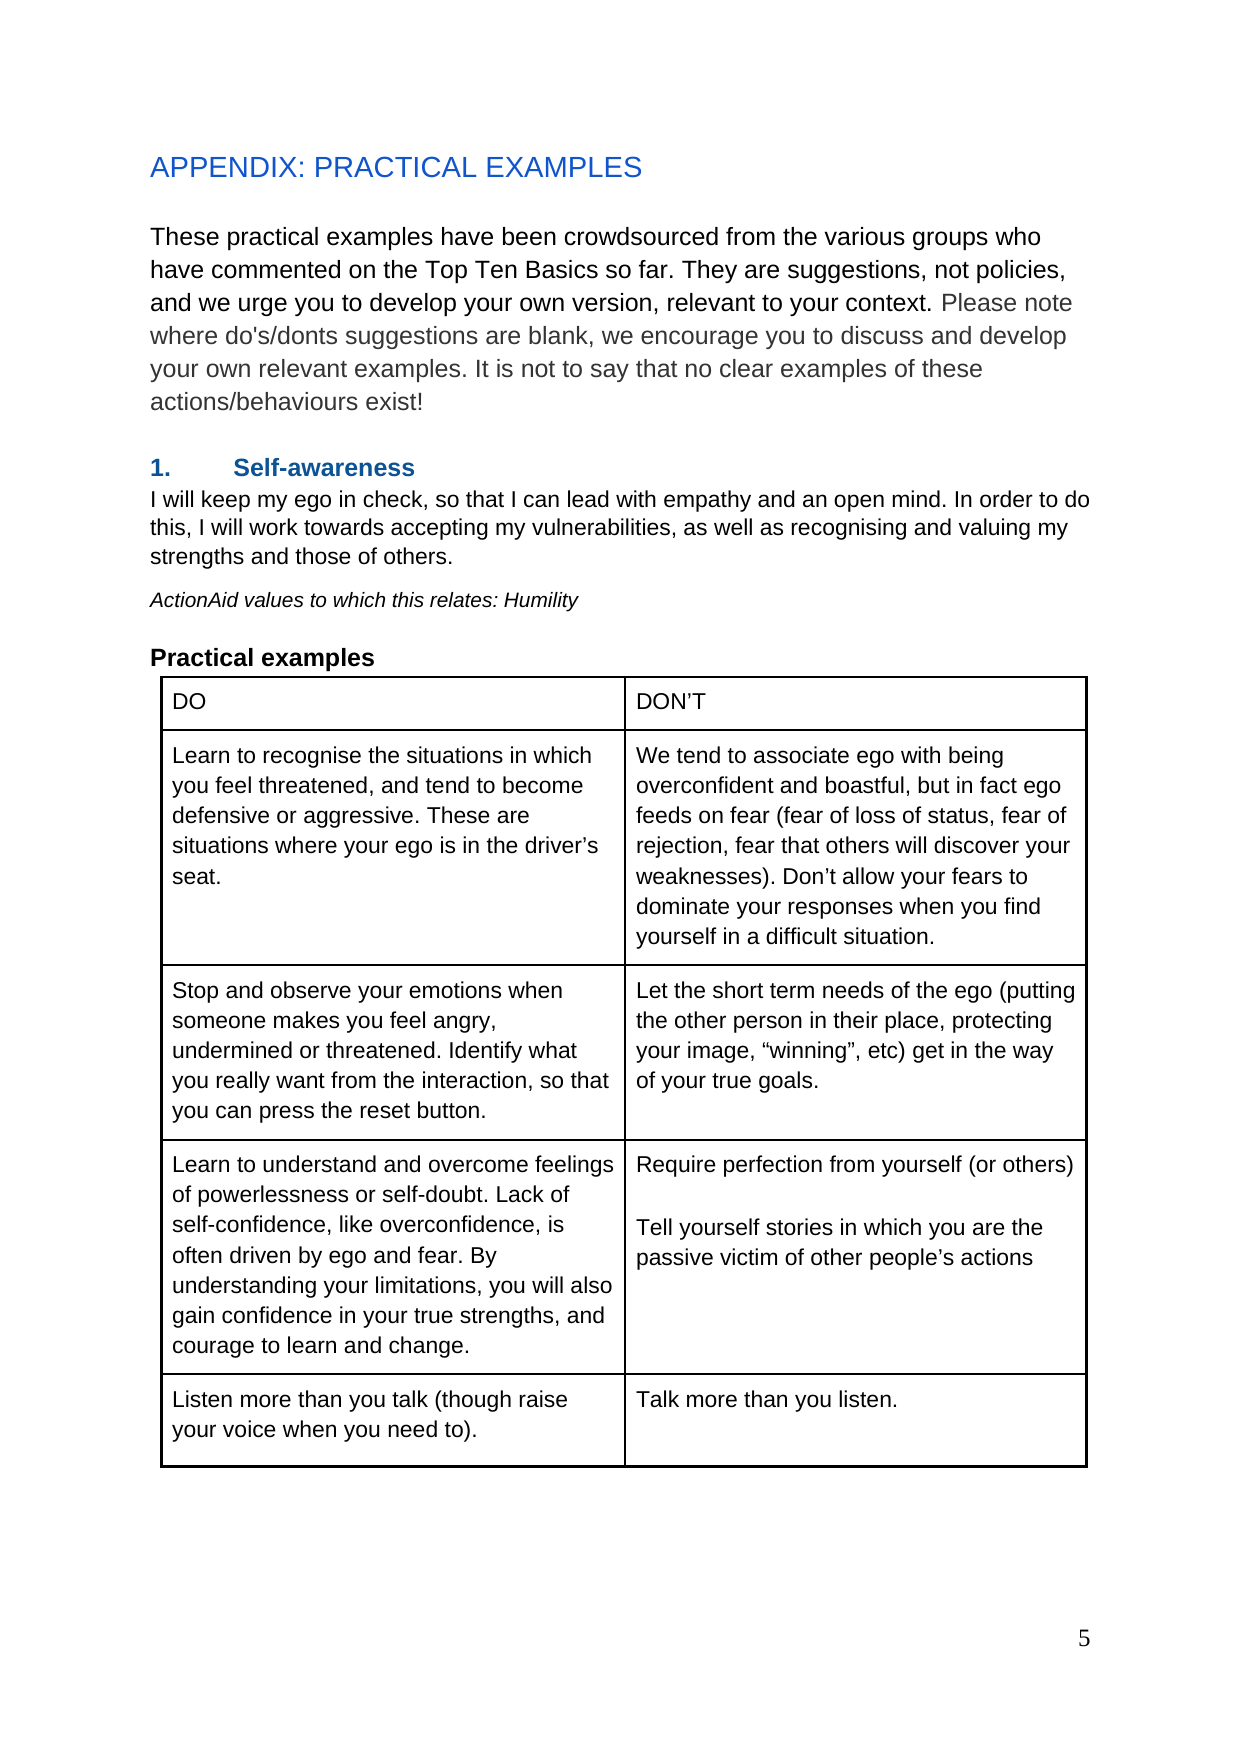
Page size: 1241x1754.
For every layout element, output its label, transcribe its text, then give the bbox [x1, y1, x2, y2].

text Practical examples [150, 643, 1090, 671]
table_cell Stop and observe your emotions when someone makes you feel angry, undermined or threatened. Identify what you really want from the interaction, so that you can press the reset button. [163, 966, 624, 1138]
table_cell Learn to understand and overcome feelings of powerlessness or self-doubt. Lack of self-confidence, like overconfidence, is often driven by ego and fear. By understanding your limitations, you will also gain confidence in your true strengths, and courage to learn and change. [163, 1141, 624, 1373]
text These practical examples have been crowdsourced from the various groups who have commented on the Top Ten Basics so far. They are suggestions, not policies, and we urge you to develop your own version, relevant to your context. Please note where do's/donts suggestions are blank, we encourage you to discuss and develop your own relevant examples. It is not to say that no clear examples of these actions/behaviours exist! [150, 222, 1090, 415]
text I will keep my ego in check, so that I can lead with empathy and an open mind. In order to do this, I will work towards accepting my vulnerabilities, as well as recognising and valuing my strengths and those of others. [150, 486, 1090, 569]
table_header DO [163, 678, 624, 729]
table_cell Listen more than you talk (though raise your voice when you need to). [163, 1375, 624, 1465]
table_cell We tend to associate ego with being overconfident and boastful, but in fact ego feeds on fear (fear of loss of status, fear of rejection, fear that others will discover your weaknesses). Don’t allow your fears to dominate your responses when you find yourself in a difficult situation. [626, 731, 1085, 964]
table_cell Let the short term needs of the ego (putting the other person in their place, protecting your image, “winning”, etc) get in the way of your true goals. [626, 966, 1085, 1138]
text 1. Self-awareness [150, 453, 1090, 481]
text APPENDIX: PRACTICAL EXAMPLES [150, 150, 1090, 183]
table_header DON’T [626, 678, 1085, 729]
text ActionAid values to which this relates: Humility [150, 588, 1090, 612]
table_cell Require perfection from yourself (or others) Tell yourself stories in which you are the passive victim of other people’s actions [626, 1141, 1085, 1373]
table_cell Learn to recognise the situations in which you feel threatened, and tend to become defensive or aggressive. These are situations where your ego is in the driver’s seat. [163, 731, 624, 964]
table_cell Talk more than you listen. [626, 1375, 1085, 1465]
